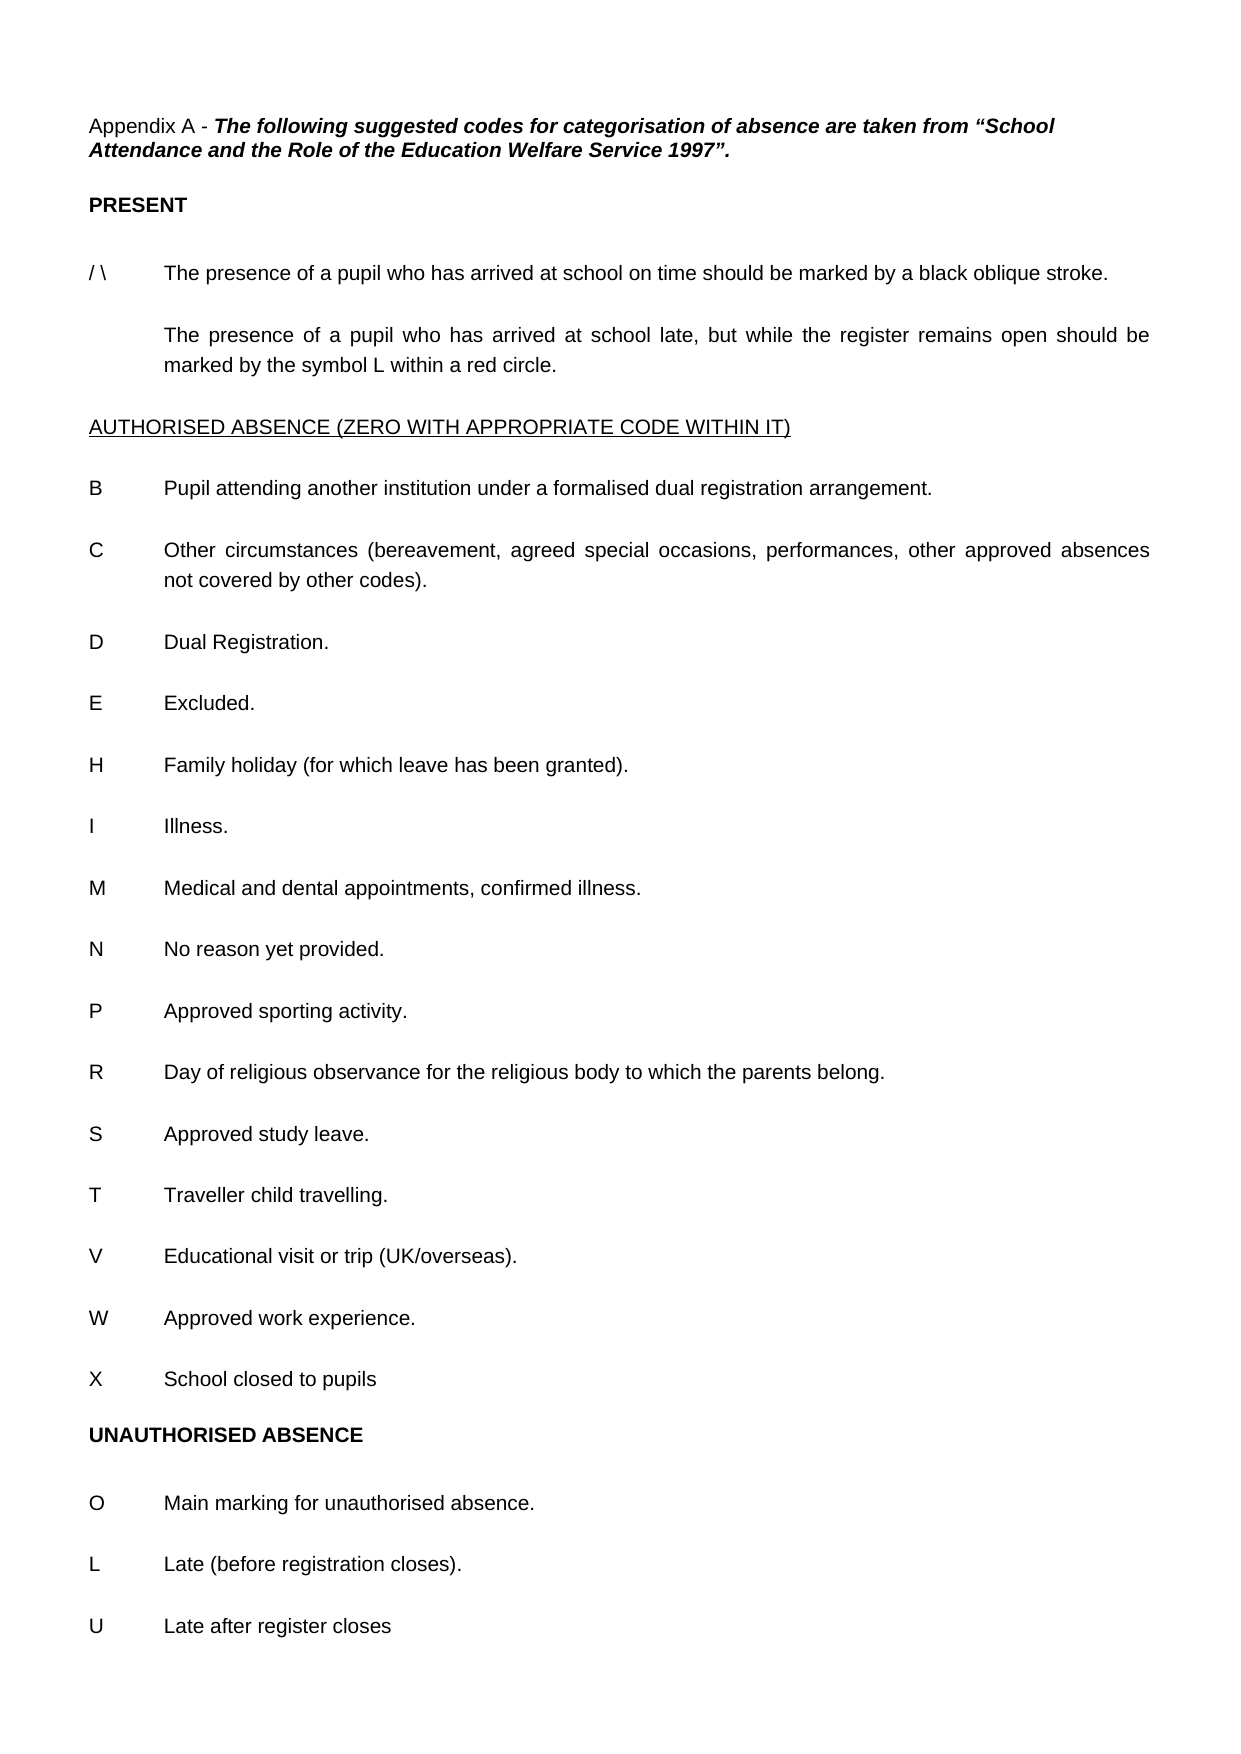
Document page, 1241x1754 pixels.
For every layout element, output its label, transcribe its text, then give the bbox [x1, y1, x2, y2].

text H Family holiday (for which leave has been granted). [89, 746, 1152, 777]
text B Pupil attending another institution under a formalised dual registration arrangement. [89, 469, 1152, 500]
text L Late (before registration closes). [89, 1545, 1152, 1576]
text / \ The presence of a pupil who has arrived at school on time should be marked by a black oblique stroke. [89, 254, 1152, 285]
text C Other circumstances (bereavement, agreed special occasions, performances, other approved absences not covered by other codes). [89, 531, 1152, 592]
text S Approved study leave. [89, 1115, 1152, 1145]
text P Approved sporting activity. [89, 992, 1152, 1022]
text T Traveller child travelling. [89, 1176, 1152, 1207]
text M Medical and dental appointments, confirmed illness. [89, 869, 1152, 899]
text D Dual Registration. [89, 623, 1152, 654]
text R Day of religious observance for the religious body to which the parents belong. [89, 1053, 1152, 1084]
text I Illness. [89, 807, 1152, 838]
text X School closed to pupils [89, 1361, 1152, 1391]
text V Educational visit or trip (UK/overseas). [89, 1238, 1152, 1268]
text N No reason yet provided. [89, 930, 1152, 961]
text The presence of a pupil who has arrived at school late, but while the register remains open should be marked by the symbol L within a red circle. [164, 316, 1152, 377]
text O marking for unauthorised absence. [89, 1484, 1152, 1515]
text E Excluded. [89, 684, 1152, 715]
text W Approved work experience. [89, 1299, 1152, 1330]
subtitle PRESENT [89, 187, 1152, 217]
text AUTHORISED ABSENCE (ZERO WITH APPROPRIATE CODE WITHIN IT) [89, 408, 1152, 439]
text U Late after register closes [89, 1607, 1152, 1638]
subtitle UNAUTHORISED ABSENCE [89, 1416, 1152, 1447]
subtitle Appendix A - The following suggested codes for categorisation of absence are taken from “School Attendance and the Role of the Education Welfare Service 1997”. [89, 114, 1152, 162]
